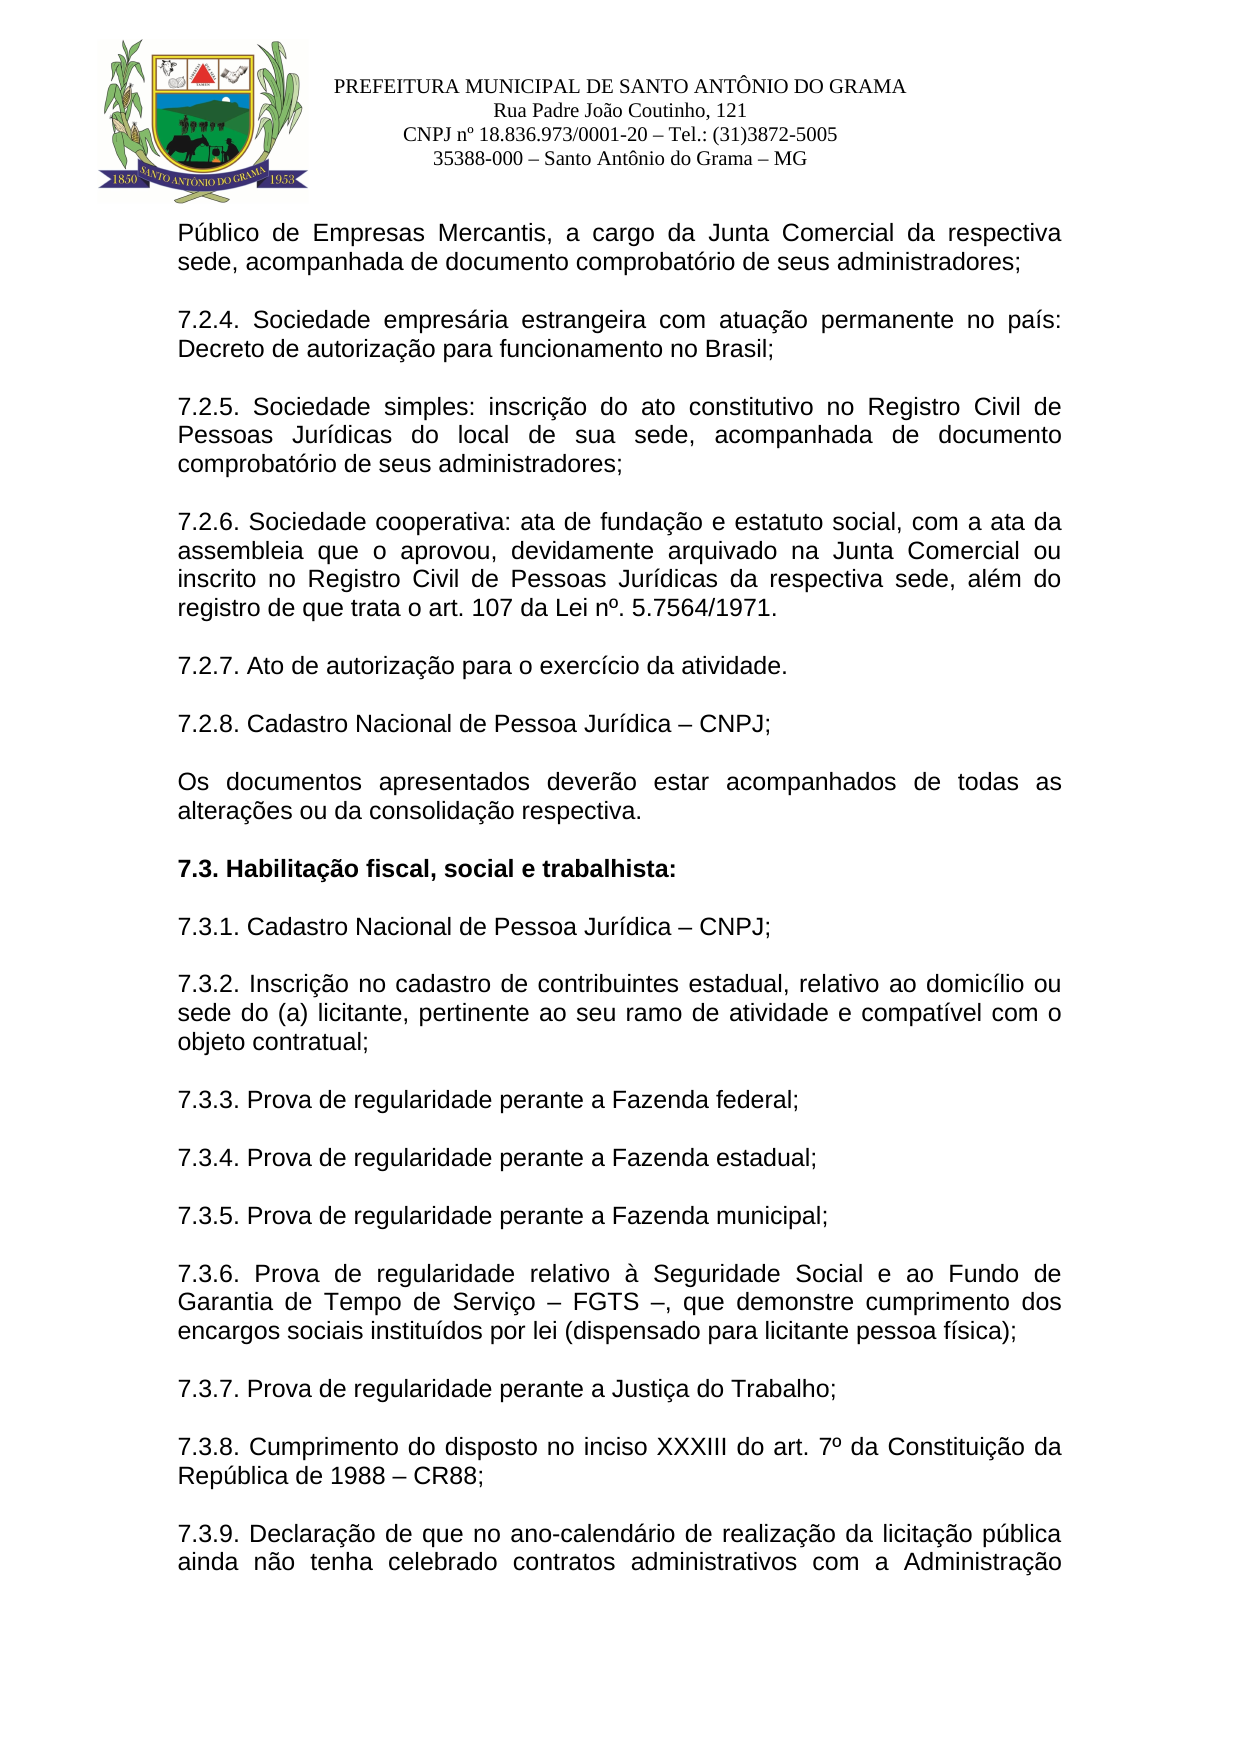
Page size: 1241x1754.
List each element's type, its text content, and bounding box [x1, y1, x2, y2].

text 7.2.7. Ato de autorização para o exercício da atividade. [177, 651, 1063, 680]
text 7.2.6. Sociedade cooperativa: ata de fundação e estatuto social, com a ata da assembleia que o aprovou, devidamente arquivado na Junta Comercial ou inscrito no Registro Civil de Pessoas Jurídicas da respectiva sede, além do registro de que trata o art. 107 da Lei nº. 5.7564/1971. [177, 507, 1063, 622]
text 7.3.3. Prova de regularidade perante a Fazenda federal; [177, 1085, 1063, 1113]
text 7.2.4. Sociedade empresária estrangeira com atuação permanente no país: Decreto de autorização para funcionamento no Brasil; [177, 305, 1063, 362]
picture [97, 39, 309, 204]
text Os documentos apresentados deverão estar acompanhados de todas as alterações ou da consolidação respectiva. [177, 767, 1063, 824]
text 7.3.2. Inscrição no cadastro de contribuintes estadual, relativo ao domicílio ou sede do (a) licitante, pertinente ao seu ramo de atividade e compatível com o objeto contratual; [177, 969, 1063, 1056]
text 7.2.8. Cadastro Nacional de Pessoa Jurídica – CNPJ; [177, 709, 1063, 738]
text 7.3.1. Cadastro Nacional de Pessoa Jurídica – CNPJ; [177, 911, 1063, 940]
text 7.2.5. Sociedade simples: inscrição do ato constitutivo no Registro Civil de Pessoas Jurídicas do local de sua sede, acompanhada de documento comprobatório de seus administradores; [177, 391, 1063, 478]
text 7.3.6. Prova de regularidade relativo à Seguridade Social e ao Fundo de Garantia de Tempo de Serviço – FGTS –, que demonstre cumprimento dos encargos sociais instituídos por lei (dispensado para licitante pessoa física); [177, 1258, 1063, 1345]
text 7.3.7. Prova de regularidade perante a Justiça do Trabalho; [177, 1374, 1063, 1403]
text 7.3.4. Prova de regularidade perante a Fazenda estadual; [177, 1143, 1063, 1171]
text 7.3.5. Prova de regularidade perante a Fazenda municipal; [177, 1201, 1063, 1229]
text 7.3.8. Cumprimento do disposto no inciso XXXIII do art. 7º da Constituição da República de 1988 – CR88; [177, 1432, 1063, 1489]
text 7.3. Habilitação fiscal, social e trabalhista: [177, 853, 1063, 882]
